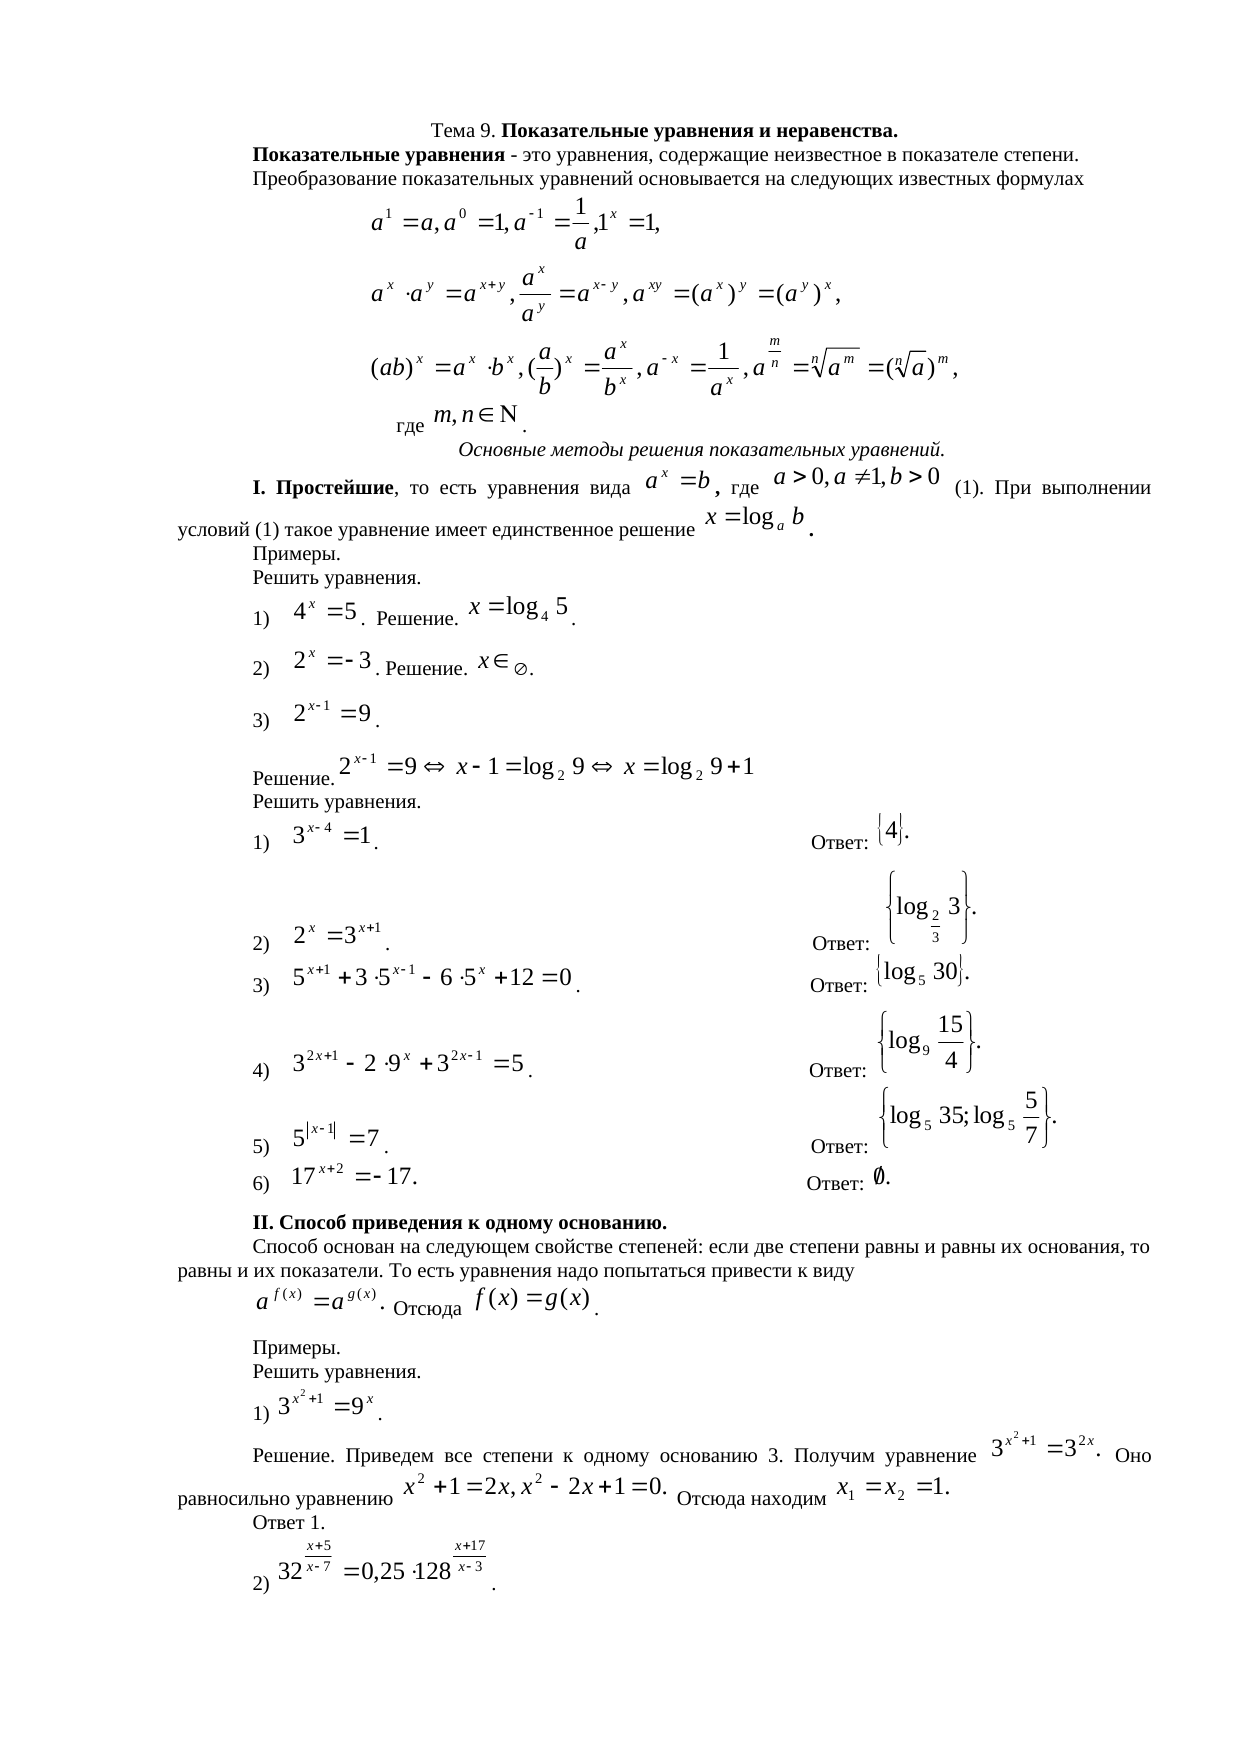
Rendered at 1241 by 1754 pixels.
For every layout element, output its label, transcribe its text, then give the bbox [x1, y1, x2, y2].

list . Ответ: [252, 954, 1152, 1007]
text где . [177, 401, 1152, 437]
list . Ответ: [252, 1007, 1152, 1082]
list . Ответ: [252, 1082, 1152, 1158]
text II. Способ приведения к одному основанию. [252, 1210, 1152, 1234]
text 1) . [177, 1383, 1152, 1425]
text Способ основан на следующем свойстве степеней: если две степени равны и равны их основания, то равны и их показатели. То есть уравнения надо попытаться привести к виду [177, 1234, 1152, 1282]
text I. Простейшие, то есть уравнения вида , где (1). При выполнении условий (1) такое уравнение имеет единственное решение . [177, 461, 1152, 541]
list . Ответ: [252, 866, 1152, 954]
text Ответ 1. [177, 1509, 1152, 1534]
text Примеры. [177, 1335, 1152, 1359]
text Показательные уравнения - это уравнения, содержащие неизвестное в показателе степени. [177, 142, 1152, 166]
text Решить уравнения. [177, 1359, 1152, 1383]
text 2) . [177, 1534, 1152, 1594]
list . Решение. . [252, 589, 1152, 642]
list . [252, 695, 1152, 747]
text Отсюда . [177, 1282, 1152, 1335]
text Решение. Приведем все степени к одному основанию 3. Получим уравнение Оно равносильно уравнению Отсюда находим [177, 1425, 1152, 1509]
text Решить уравнения. [177, 565, 1152, 589]
list . Решение. . [252, 642, 1152, 695]
text Решить уравнения. [252, 789, 1152, 813]
text Решение. [252, 747, 1152, 789]
list . Ответ: [252, 813, 1152, 866]
text Тема 9. Показательные уравнения и неравенства. [177, 118, 1152, 142]
text Преобразование показательных уравнений основывается на следующих известных формулах [177, 166, 1152, 190]
list Ответ: [252, 1158, 1152, 1210]
text Примеры. [177, 541, 1152, 565]
text Основные методы решения показательных уравнений. [177, 437, 1152, 461]
